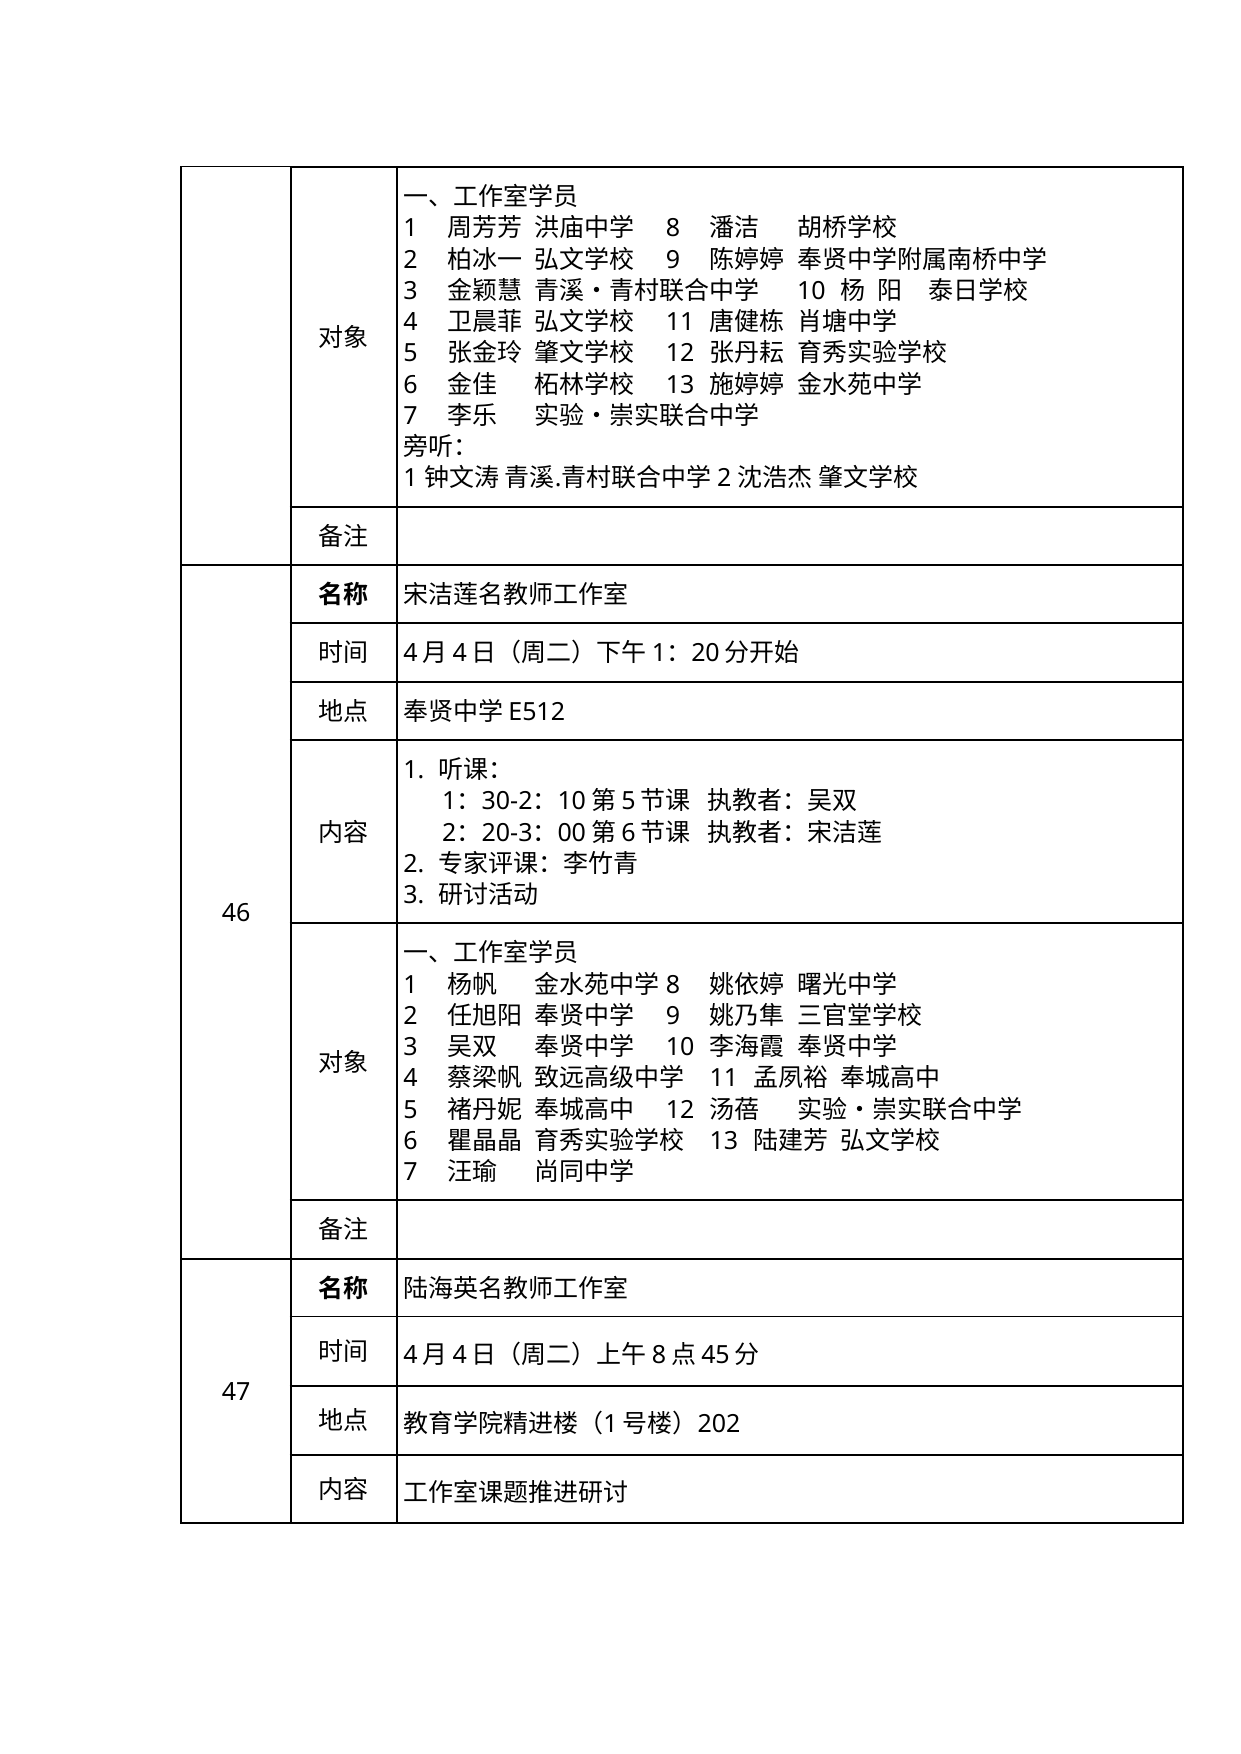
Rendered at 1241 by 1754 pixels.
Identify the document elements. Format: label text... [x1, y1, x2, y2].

table_cell 47 [182, 1260, 290, 1522]
table_cell 名称 [292, 1260, 396, 1316]
table_cell 对象 [292, 168, 396, 506]
table_cell [398, 508, 1182, 564]
table_cell 备注 [292, 1201, 396, 1258]
table_cell 46 [182, 566, 290, 1258]
table_cell 4月4日（周二）下午1：20分开始 [398, 624, 1182, 681]
table_cell 奉贤中学E512 [398, 683, 1182, 739]
table_cell 一、工作室学员 1 周芳芳 洪庙中学 8 潘洁 胡桥学校 2 柏冰一 弘文学校 9 陈婷婷 奉贤中学附属南桥中学 3 金颖慧 青溪•青村联合中学 10 杨 阳 泰日学校 4 卫晨菲 弘文学校 11 唐健栋 肖塘中学 5 张金玲 肇文学校 12 张丹耘 育秀实验学校 6 金佳 柘林学校 13 施婷婷 金水苑中学 7 李乐 实验•崇实联合中学 旁听： 1 钟文涛 青溪.青村联合中学 2 沈浩杰 肇文学校 [398, 168, 1182, 506]
table_cell 教育学院精进楼（1号楼）202 [398, 1387, 1182, 1453]
table_cell 陆海英名教师工作室 [398, 1260, 1182, 1316]
table_cell 内容 [292, 741, 396, 922]
table_cell 工作室课题推进研讨 [398, 1456, 1182, 1522]
table_cell 备注 [292, 508, 396, 564]
table_cell 时间 [292, 624, 396, 681]
table_cell 4月4日（周二）上午8点45分 [398, 1317, 1182, 1385]
table_cell [398, 1201, 1182, 1258]
table_cell 听课： 1：30-2：10第5节课 执教者：吴双 2：20-3：00第6节课 执教者：宋洁莲 专家评课：李竹青 研讨活动 [398, 741, 1182, 922]
table_cell 一、工作室学员 1 杨帆 金水苑中学 8 姚依婷 曙光中学 2 任旭阳 奉贤中学 9 姚乃隼 三官堂学校 3 吴双 奉贤中学 10 李海霞 奉贤中学 4 蔡梁帆 致远高级中学 11 孟夙裕 奉城高中 5 褚丹妮 奉城高中 12 汤蓓 实验•崇实联合中学 6 瞿晶晶 育秀实验学校 13 陆建芳 弘文学校 7 汪瑜 尚同中学 [398, 924, 1182, 1199]
table_cell 内容 [292, 1456, 396, 1522]
table_cell 对象 [292, 924, 396, 1199]
table_cell 宋洁莲名教师工作室 [398, 566, 1182, 622]
table_cell 名称 [292, 566, 396, 622]
table_cell 地点 [292, 683, 396, 739]
table_cell 时间 [292, 1317, 396, 1385]
table_cell 地点 [292, 1387, 396, 1453]
